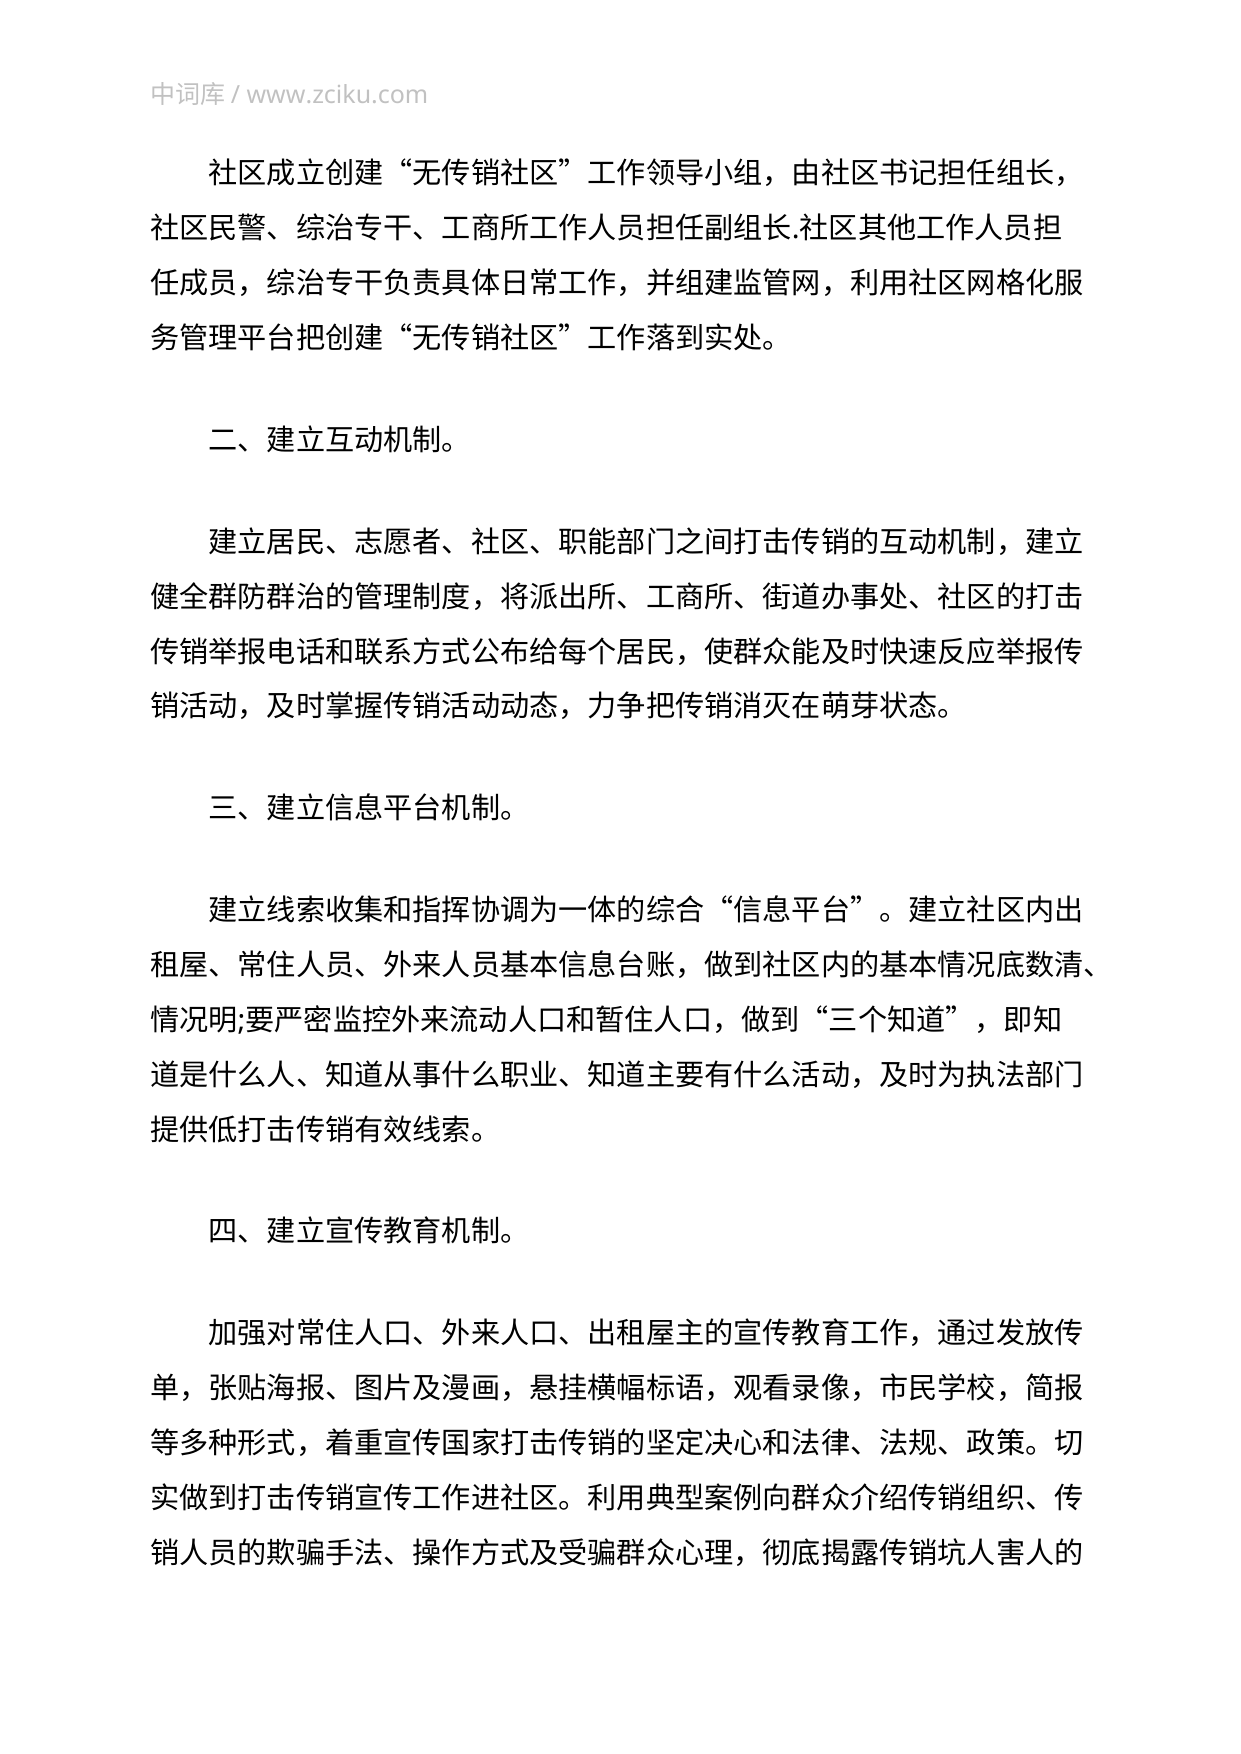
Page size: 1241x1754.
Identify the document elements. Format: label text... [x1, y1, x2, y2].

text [150, 1310, 1090, 1572]
text 建立居民、志愿者、社区、职能部门之间打击传销的互动机制，建立健全群防群治的管理制度，将派出所、工商所、街道办事处、社区的打击传销举报电话和联系方式公布给每个居民，使群众能及时快速反应举报传销活动，及时掌握传销活动动态，力争把传销消灭在萌芽状态。 [150, 518, 1090, 725]
text 三、建立信息平台机制。 [150, 785, 1090, 827]
text 二、建立互动机制。 [150, 417, 1090, 459]
text 建立线索收集和指挥协调为一体的综合“信息平台”。建立社区内出租屋、常住人员、外来人员基本信息台账，做到社区内的基本情况底数清、情况明;要严密监控外来流动人口和暂住人口，做到“三个知道”，即知道是什么人、知道从事什么职业、知道主要有什么活动，及时为执法部门提供低打击传销有效线索。 [150, 887, 1090, 1148]
text 四、建立宣传教育机制。 [150, 1208, 1090, 1250]
text 社区成立创建“无传销社区”工作领导小组，由社区书记担任组长，社区民警、综治专干、工商所工作人员担任副组长.社区其他工作人员担任成员，综治专干负责具体日常工作，并组建监管网，利用社区网格化服务管理平台把创建“无传销社区”工作落到实处。 [150, 150, 1090, 357]
